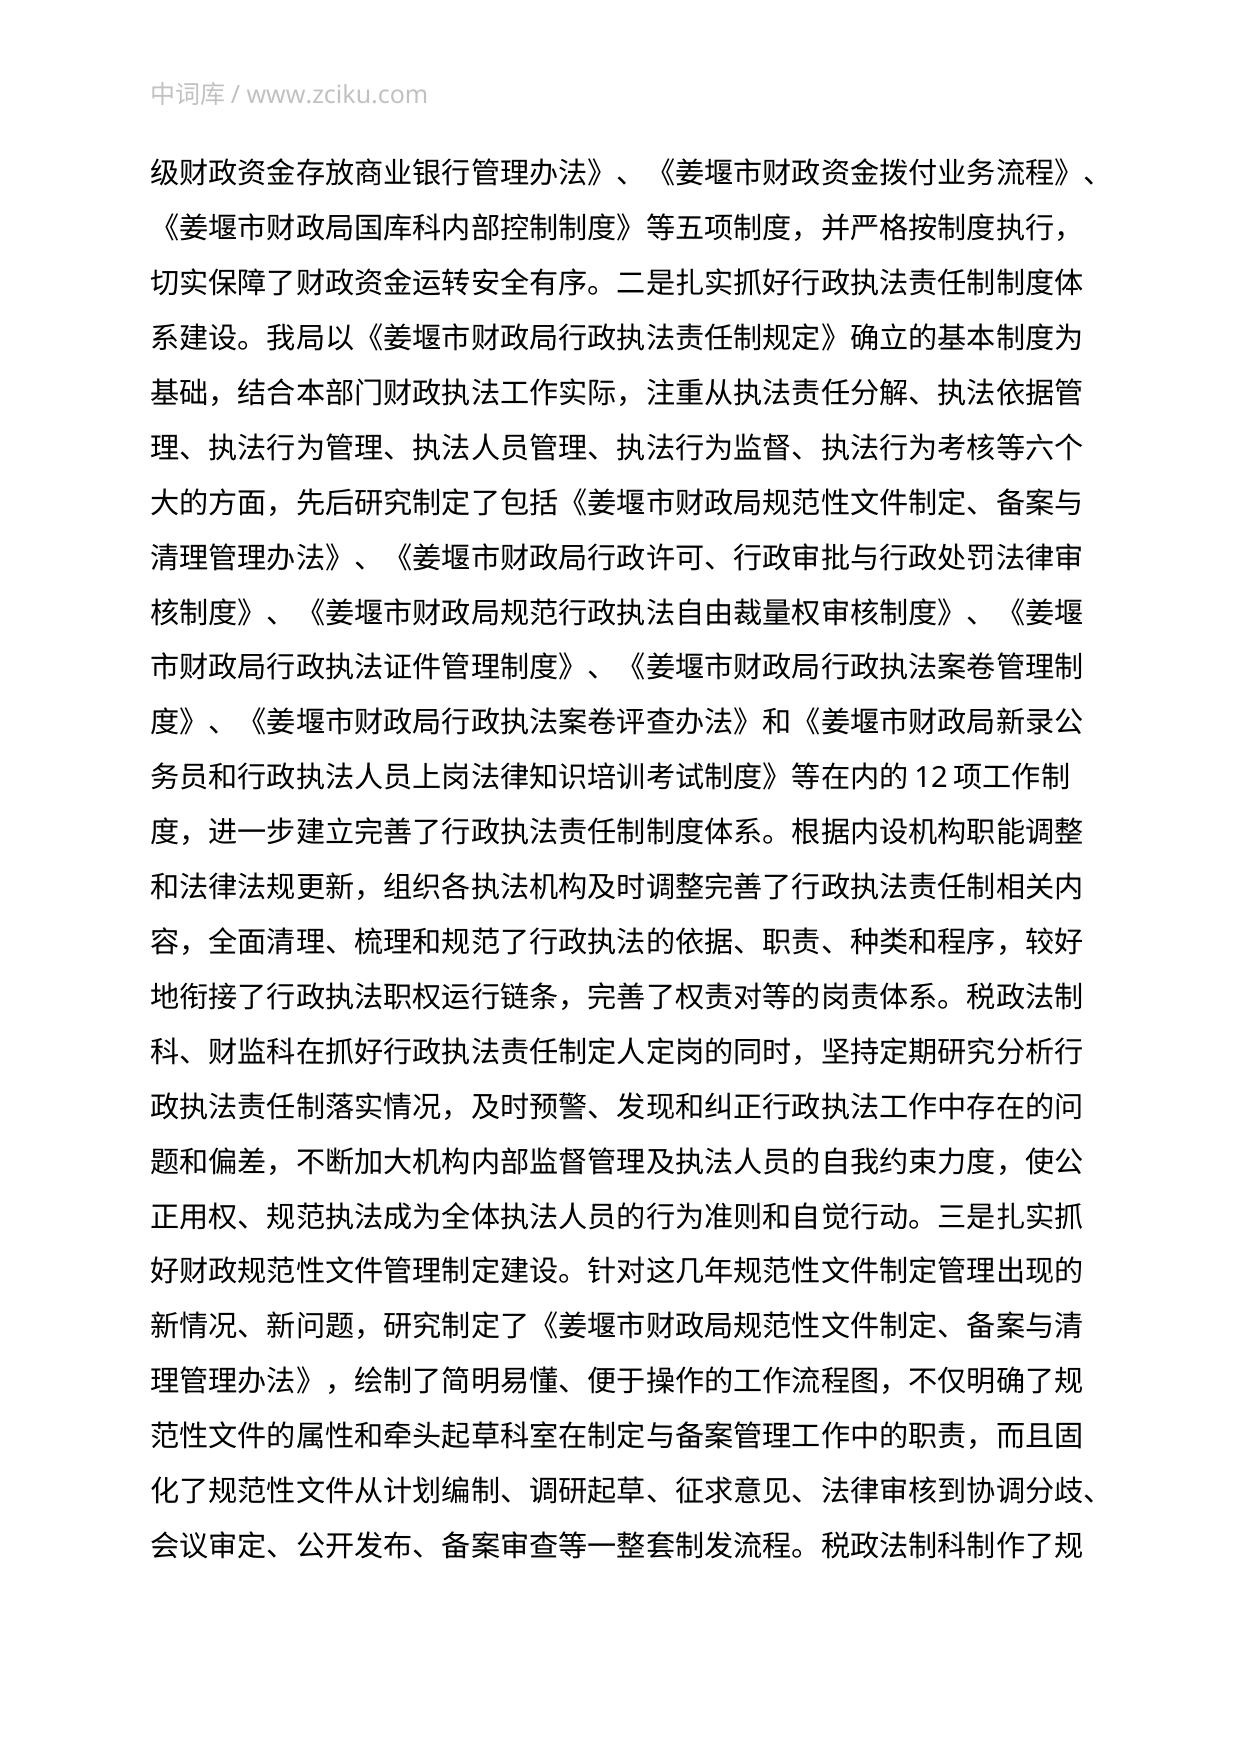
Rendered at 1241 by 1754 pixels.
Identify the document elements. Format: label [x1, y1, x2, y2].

text [150, 150, 1090, 1565]
